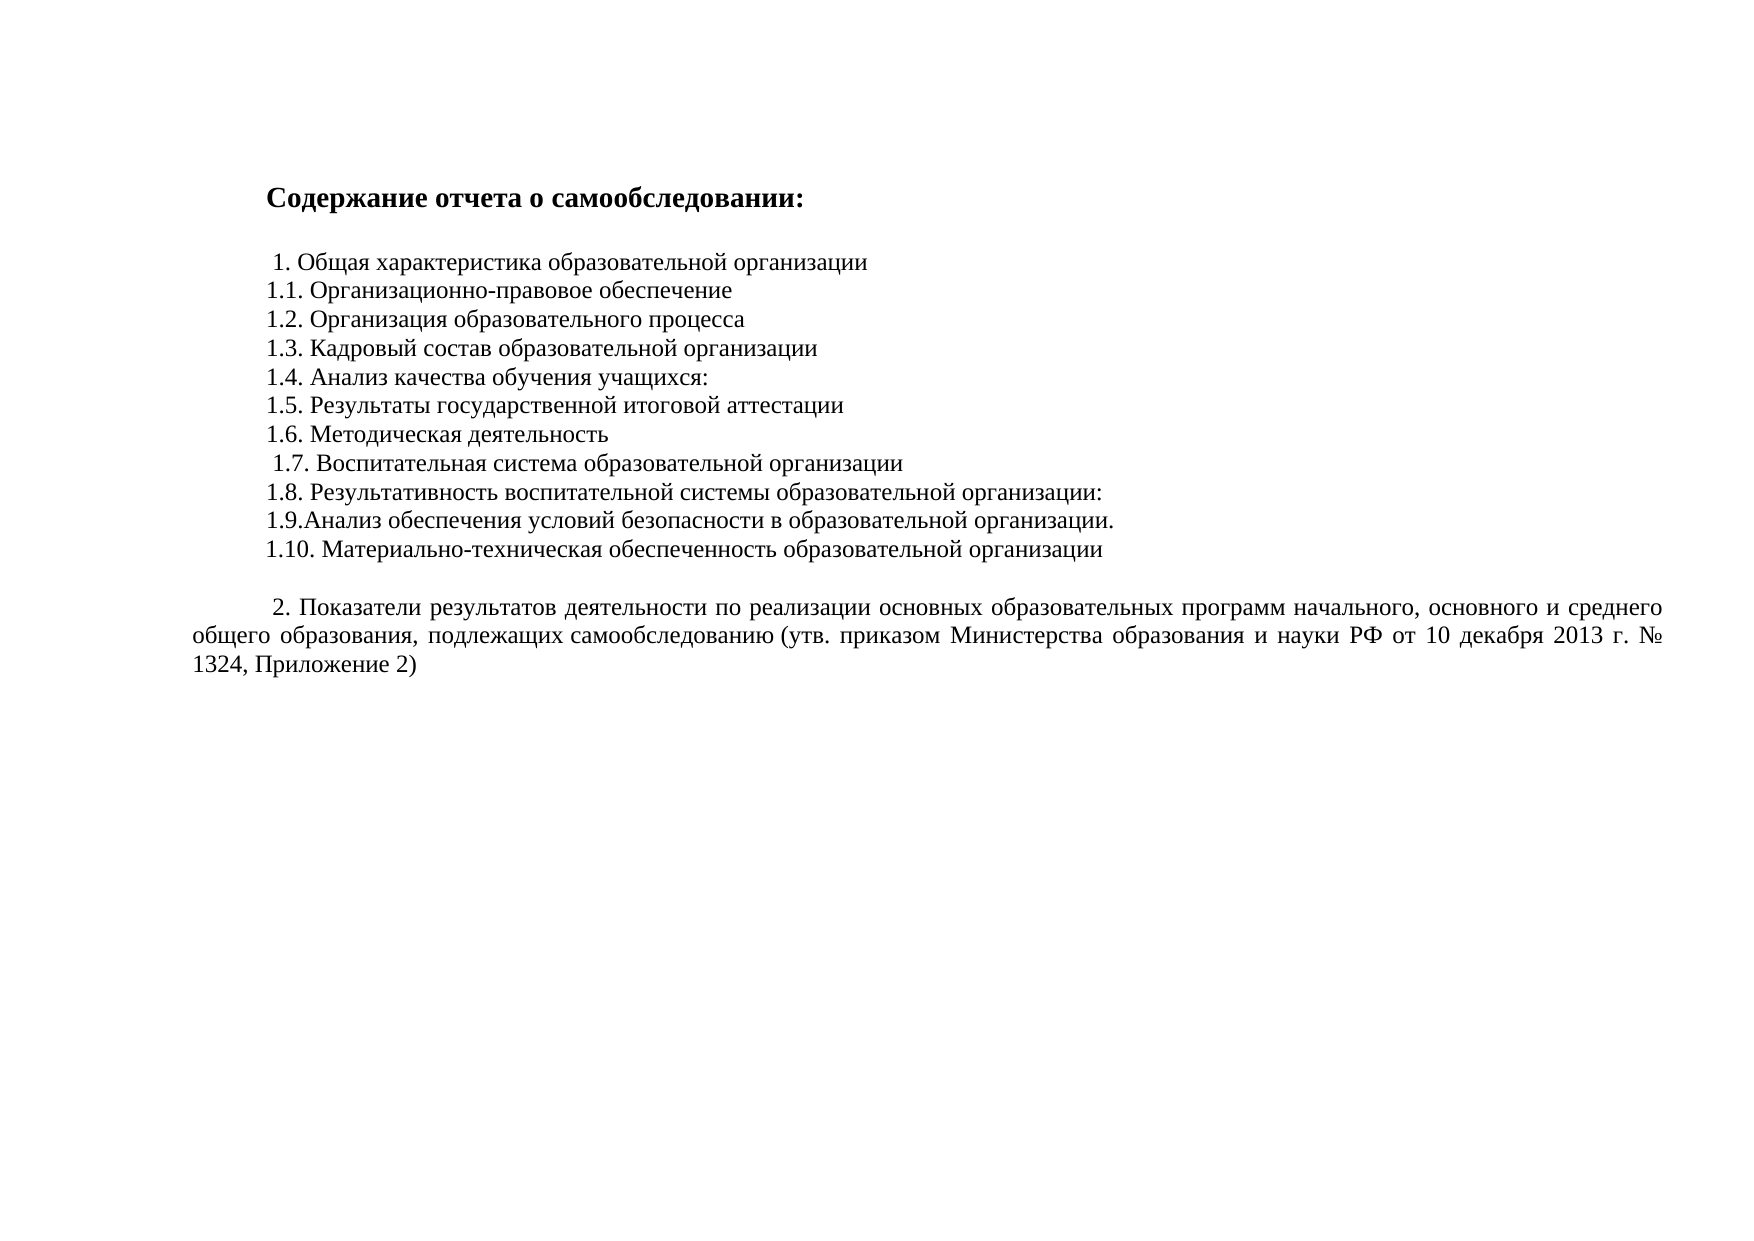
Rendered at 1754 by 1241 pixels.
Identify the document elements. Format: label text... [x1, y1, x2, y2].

text 2. Показатели результатов деятельности по реализации основных образовательных программ начального, основного и среднего общего образования, подлежащих самообследованию (утв. приказом Министерства образования и науки РФ от 10 декабря 2013 г. № 1324, Приложение 2) [192, 592, 1664, 678]
text 1.3. Кадровый состав образовательной организации [192, 333, 1664, 362]
text 1.8. Результативность воспитательной системы образовательной организации: [192, 477, 1664, 506]
text 1.4. Анализ качества обучения учащихся: [192, 362, 1664, 391]
text Содержание отчета о самообследовании: [192, 180, 1664, 213]
text 1.7. Воспитательная система образовательной организации [192, 448, 1664, 477]
text 1.1. Организационно-правовое обеспечение [192, 276, 1664, 304]
text 1.2. Организация образовательного процесса [192, 304, 1664, 333]
text 1.9.Анализ обеспечения условий безопасности в образовательной организации. [192, 506, 1664, 534]
text 1.5. Результаты государственной итоговой аттестации [192, 391, 1664, 419]
text 1.6. Методическая деятельность [192, 419, 1664, 448]
text 1. Общая характеристика образовательной организации [192, 247, 1664, 276]
text 1.10. Материально-техническая обеспеченность образовательной организации [148, 534, 1664, 563]
